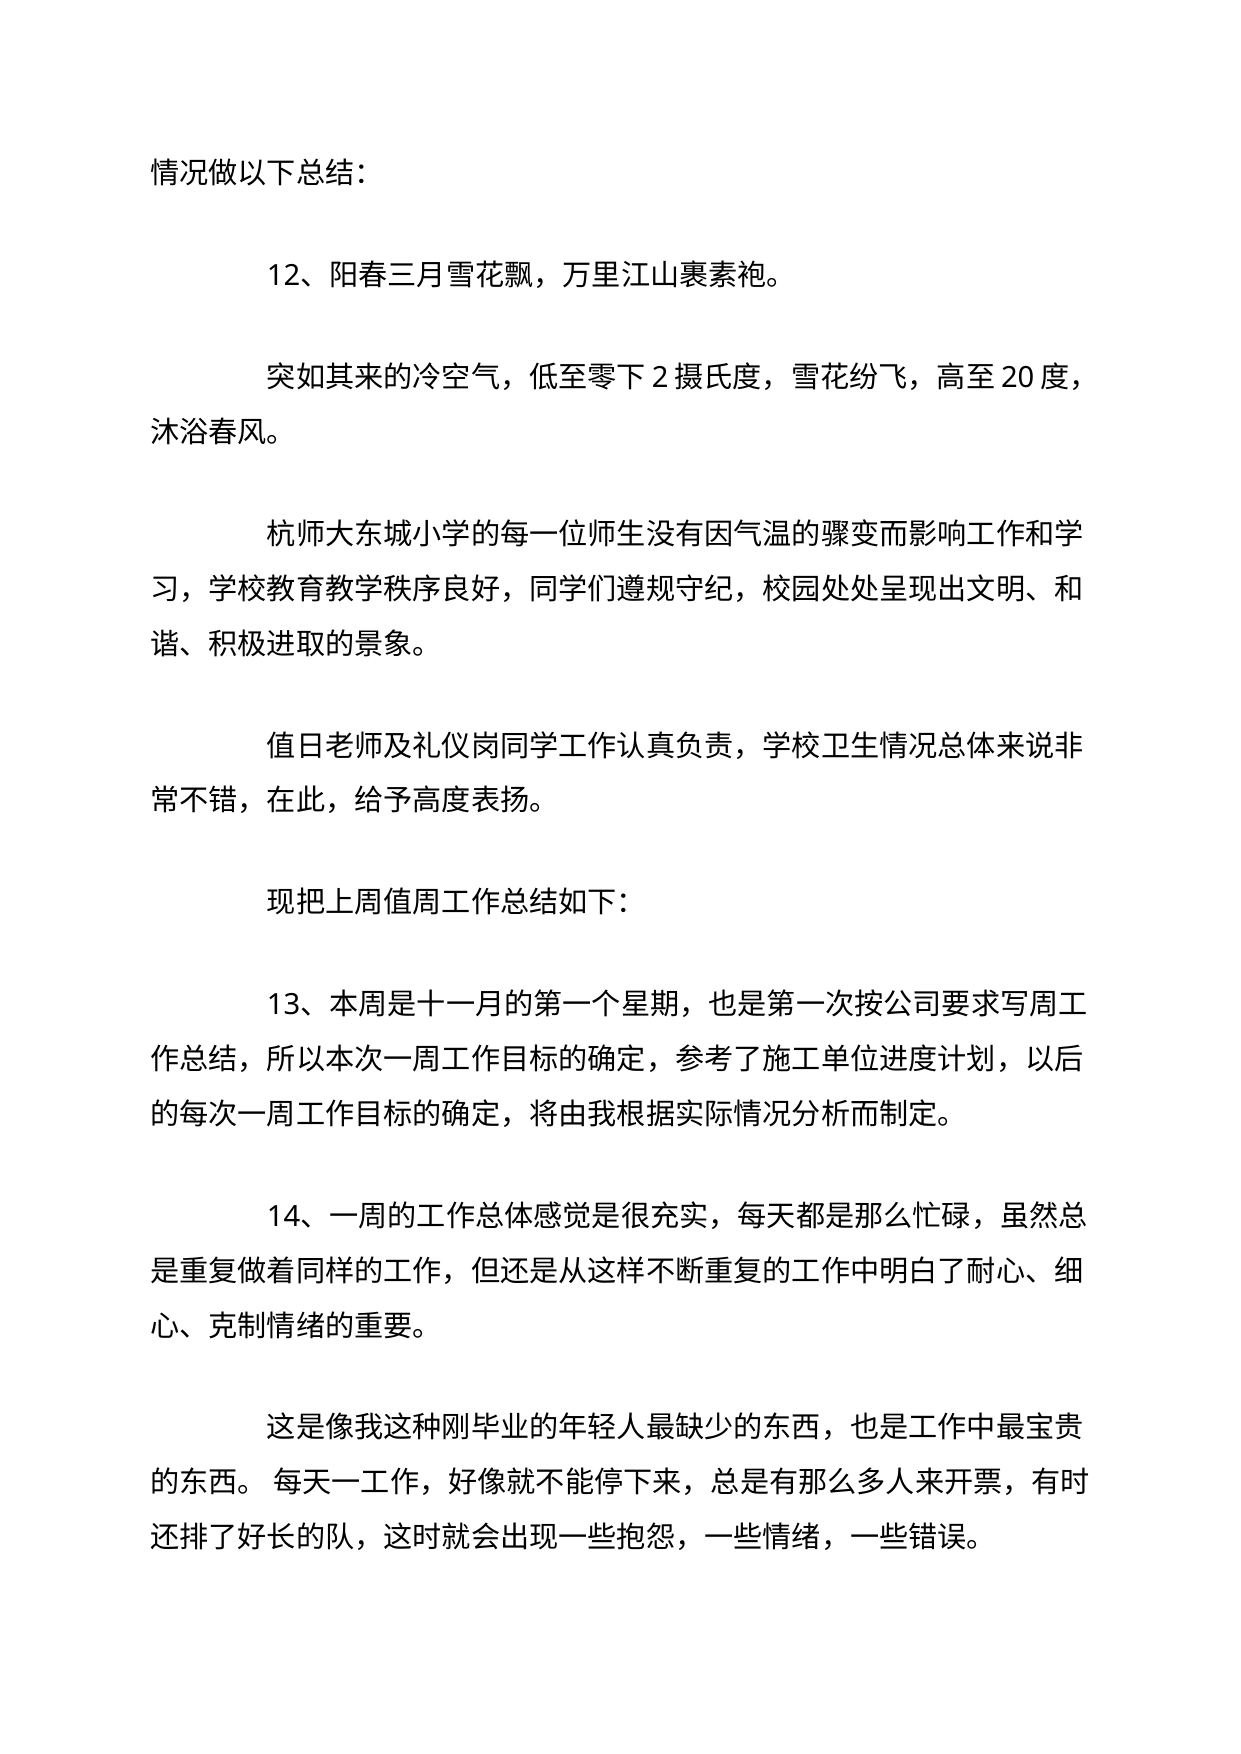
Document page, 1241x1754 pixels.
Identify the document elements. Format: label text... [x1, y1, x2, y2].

text 14、一周的工作总体感觉是很充实，每天都是那么忙碌，虽然总是重复做着同样的工作，但还是从这样不断重复的工作中明白了耐心、细心、克制情绪的重要。 [150, 1192, 1090, 1344]
text 杭师大东城小学的每一位师生没有因气温的骤变而影响工作和学习，学校教育教学秩序良好，同学们遵规守纪，校园处处呈现出文明、和谐、积极进取的景象。 [150, 511, 1090, 663]
text 值日老师及礼仪岗同学工作认真负责，学校卫生情况总体来说非常不错，在此，给予高度表扬。 [150, 722, 1090, 819]
text 13、本周是十一月的第一个星期，也是第一次按公司要求写周工作总结，所以本次一周工作目标的确定，参考了施工单位进度计划，以后的每次一周工作目标的确定，将由我根据实际情况分析而制定。 [150, 981, 1090, 1133]
text 这是像我这种刚毕业的年轻人最缺少的东西，也是工作中最宝贵的东西。 每天一工作，好像就不能停下来，总是有那么多人来开票，有时还排了好长的队，这时就会出现一些抱怨，一些情绪，一些错误。 [150, 1404, 1090, 1556]
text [150, 150, 1090, 192]
text 现把上周值周工作总结如下： [150, 879, 1090, 921]
text 12、阳春三月雪花飘，万里江山裹素袍。 [150, 252, 1090, 294]
text 突如其来的冷空气，低至零下2摄氏度，雪花纷飞，高至20度，沐浴春风。 [150, 354, 1090, 451]
